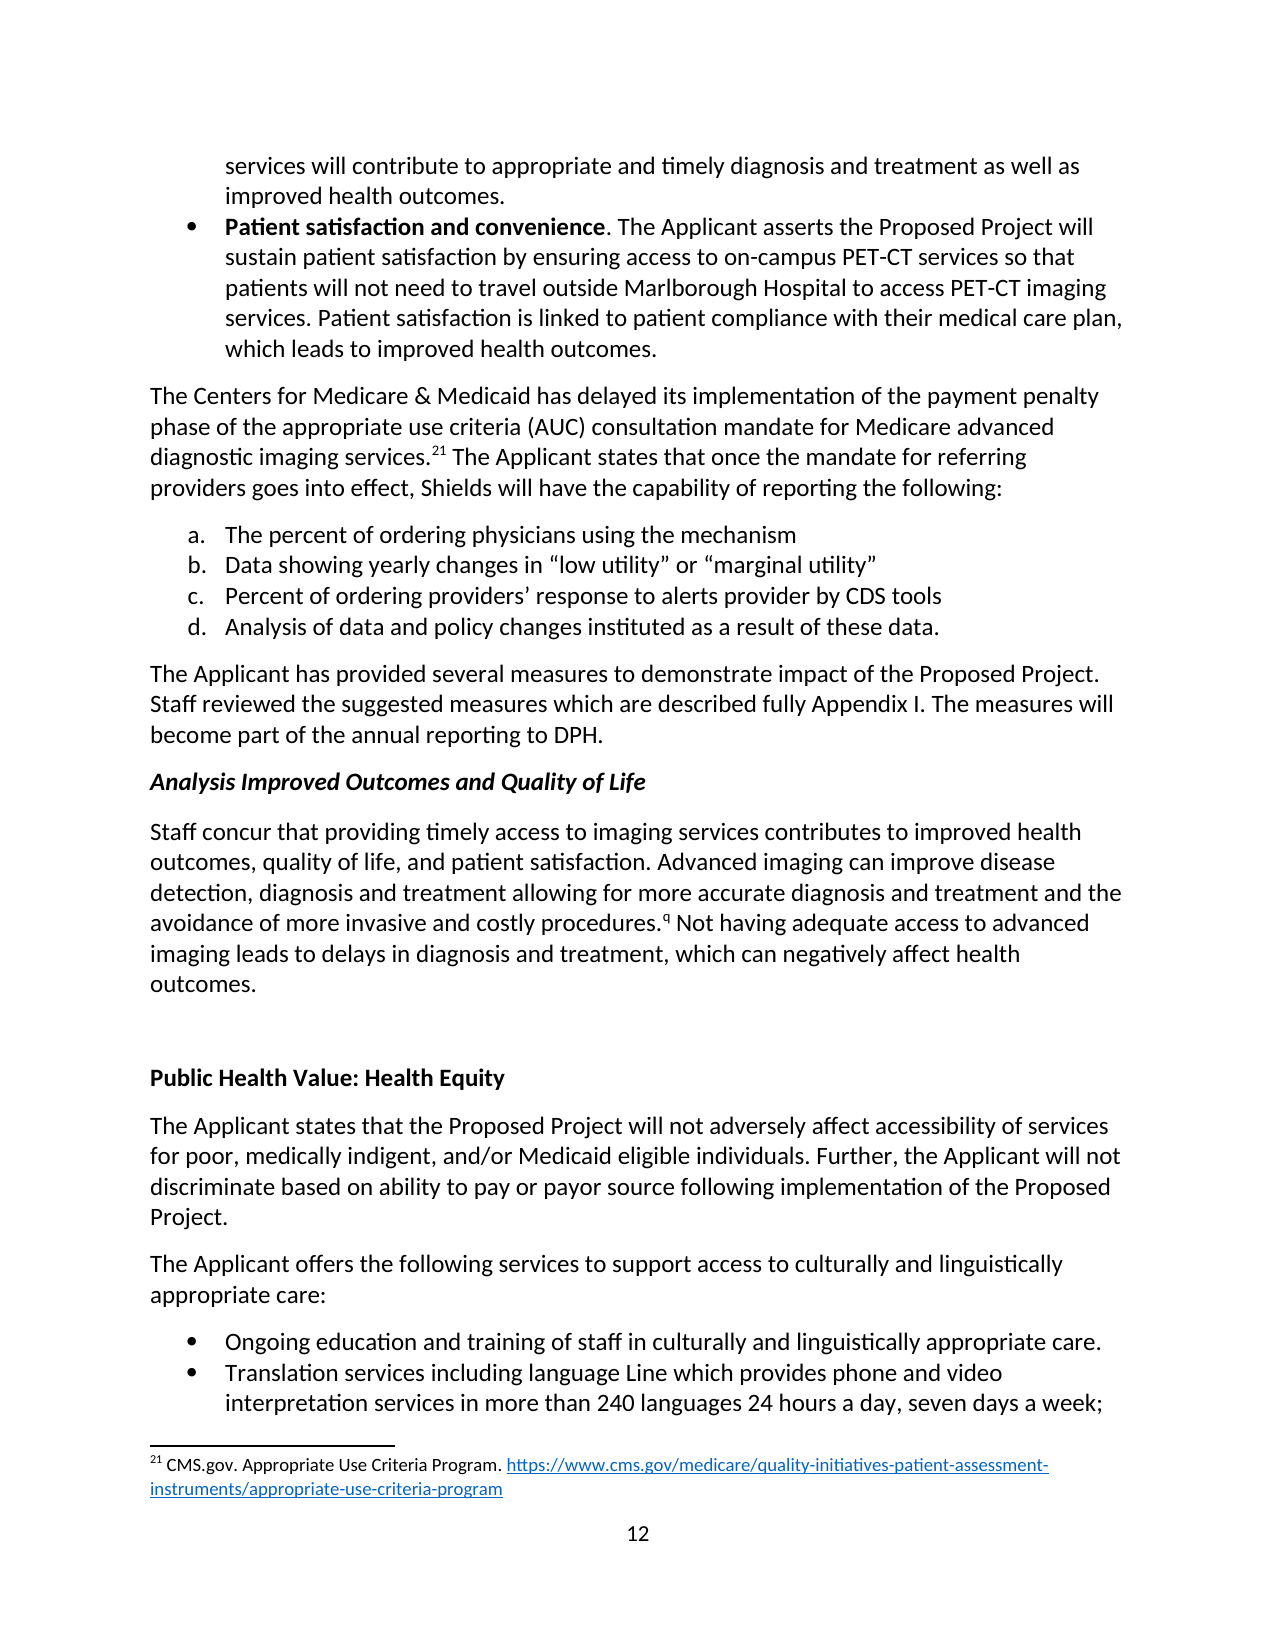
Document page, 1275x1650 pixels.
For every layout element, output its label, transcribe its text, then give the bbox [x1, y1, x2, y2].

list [187, 1357, 1125, 1418]
text Public Health Value: Health Equity [150, 1063, 1125, 1093]
text The Centers for Medicare & Medicaid has delayed its implementation of the payment penalty phase of the appropriate use criteria (AUC) consultation mandate for Medicare advanced diagnostic imaging services. The Applicant states that once the mandate for referring providers goes into effect, Shields will have the capability of reporting the following: [150, 380, 1125, 502]
list The percent of ordering physicians using the mechanism [187, 519, 1125, 549]
text The Applicant offers the following services to support access to culturally and linguistically appropriate care: [150, 1248, 1125, 1309]
list Patient satisfaction and convenience. The Applicant asserts the Proposed Project will sustain patient satisfaction by ensuring access to on-campus PET-CT services so that patients will not need to travel outside Marlborough Hospital to access PET-CT imaging services. Patient satisfaction is linked to patient compliance with their medical care plan, which leads to improved health outcomes. [187, 211, 1125, 364]
list Analysis of data and policy changes instituted as a result of these data. [187, 611, 1125, 641]
list Data showing yearly changes in “low utility” or “marginal utility” [187, 549, 1125, 580]
list Ongoing education and training of staff in culturally and linguistically appropriate care. [187, 1326, 1125, 1357]
text Staff concur that providing timely access to imaging services contributes to improved health outcomes, quality of life, and patient satisfaction. Advanced imaging can improve disease detection, diagnosis and treatment allowing for more accurate diagnosis and treatment and the avoidance of more invasive and costly procedures. Not having adequate access to advanced imaging leads to delays in diagnosis and treatment, which can negatively affect health outcomes. [150, 816, 1125, 999]
list Percent of ordering providers’ response to alerts provider by CDS tools [187, 580, 1125, 611]
text The Applicant has provided several measures to demonstrate impact of the Proposed Project. Staff reviewed the suggested measures which are described fully Appendix I. The measures will become part of the annual reporting to DPH. [150, 658, 1125, 749]
text Analysis Improved Outcomes and Quality of Life [150, 766, 1125, 797]
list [187, 150, 1125, 211]
text The Applicant states that the Proposed Project will not adversely affect accessibility of services for poor, medically indigent, and/or Medicaid eligible individuals. Further, the Applicant will not discriminate based on ability to pay or payor source following implementation of the Proposed Project. [150, 1110, 1125, 1232]
